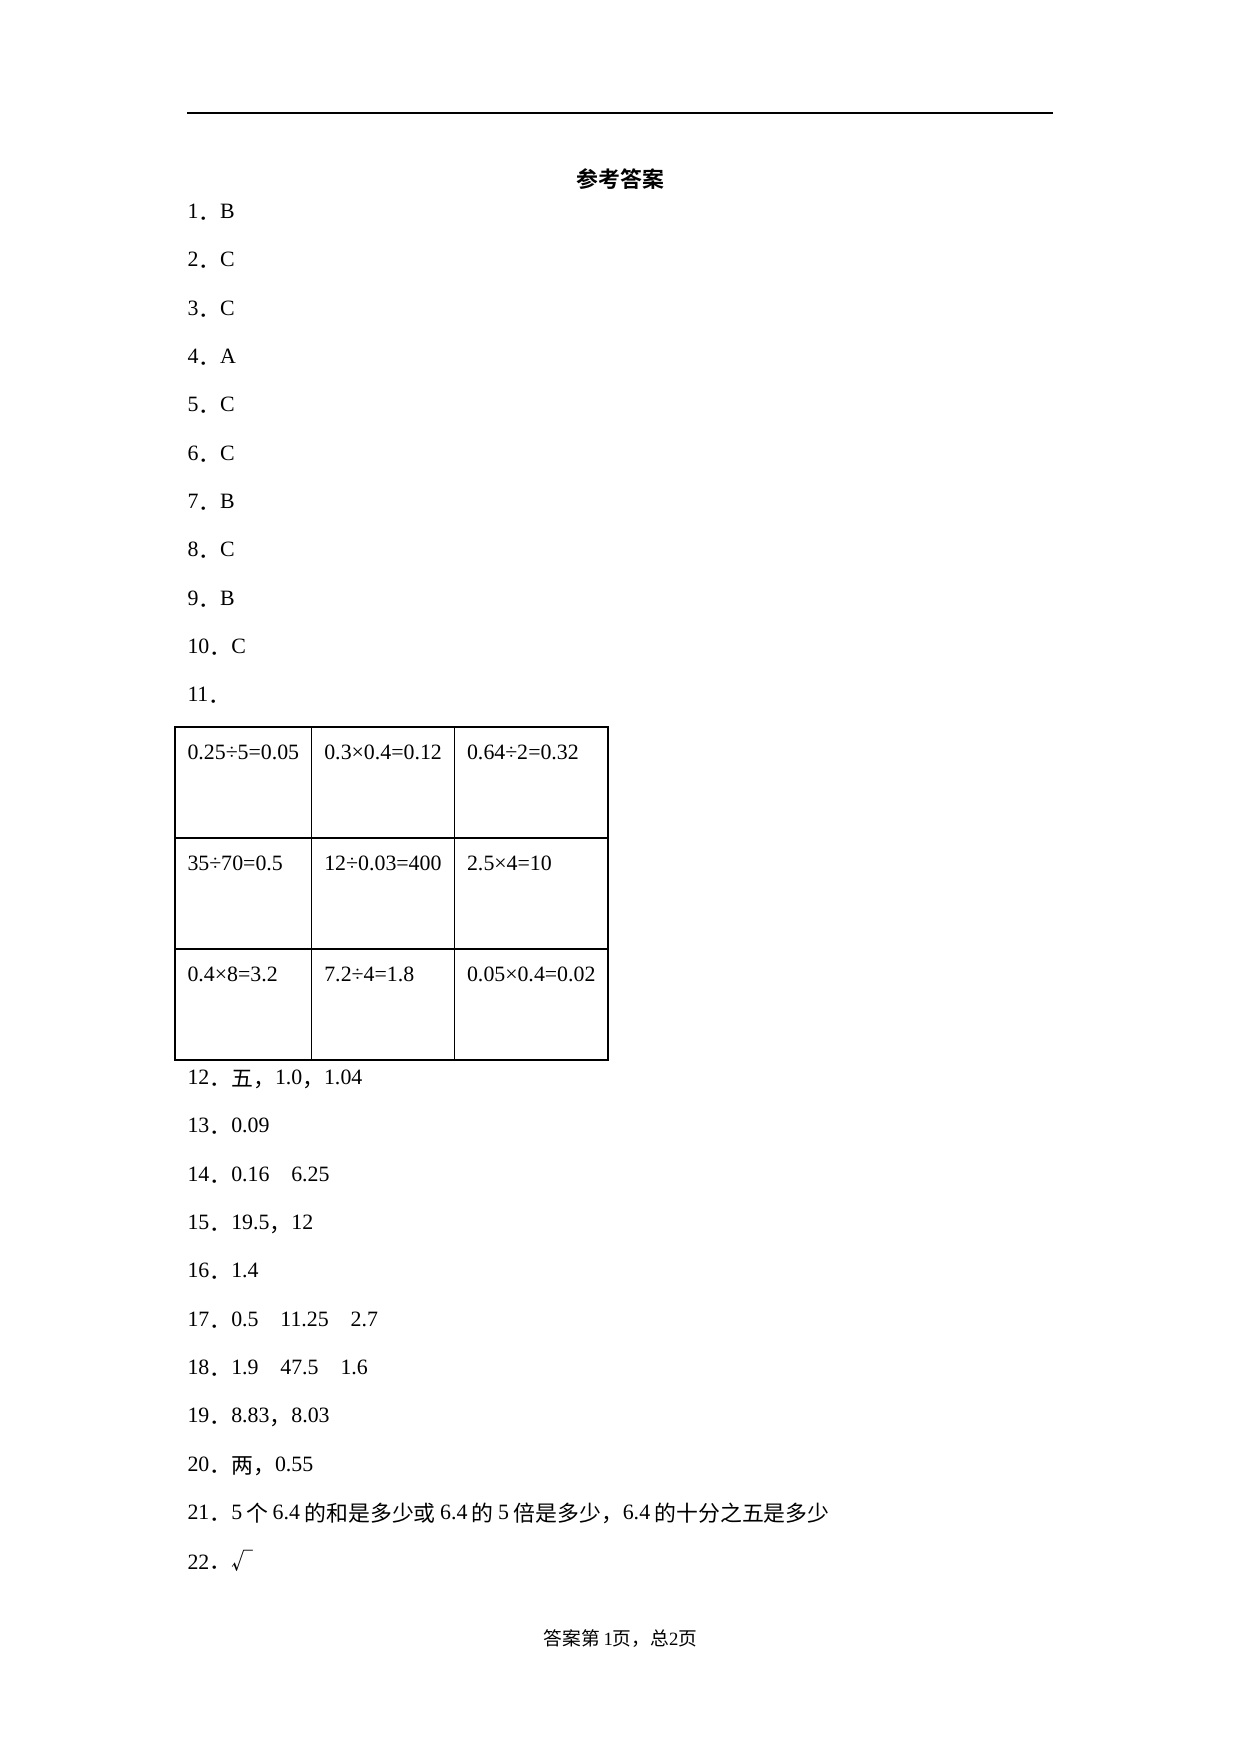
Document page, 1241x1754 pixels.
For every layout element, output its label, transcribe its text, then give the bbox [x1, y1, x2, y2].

text 参考答案 [187, 162, 1053, 194]
text 7．B [187, 484, 1053, 517]
text 11． [187, 678, 1053, 710]
table_header 0.3×0.4=0.12 [312, 728, 454, 837]
text 8．C [187, 533, 1053, 565]
table_cell 12÷0.03=400 [312, 839, 454, 948]
text 10．C [187, 629, 1053, 662]
text 12．五，1.0，1.04 [187, 1061, 1053, 1093]
text 4．A [187, 339, 1053, 372]
text 20．两，0.55 [187, 1447, 1053, 1480]
text 16．1.4 [187, 1254, 1053, 1286]
text 19．8.83，8.03 [187, 1399, 1053, 1431]
table_cell 7.2÷4=1.8 [312, 950, 454, 1059]
text 18．1.9 47.5 1.6 [187, 1351, 1053, 1383]
text 2．C [187, 243, 1053, 275]
text 22．√ [187, 1544, 1053, 1576]
text 5．C [187, 388, 1053, 420]
text 13．0.09 [187, 1109, 1053, 1141]
text 3．C [187, 291, 1053, 324]
table_cell 35÷70=0.5 [176, 839, 311, 948]
text 15．19.5，12 [187, 1206, 1053, 1238]
table_header 0.25÷5=0.05 [176, 728, 311, 837]
text 14．0.16 6.25 [187, 1157, 1053, 1190]
text 1．B [187, 194, 1053, 227]
text 6．C [187, 436, 1053, 469]
text 9．B [187, 581, 1053, 614]
table_cell 0.05×0.4=0.02 [455, 950, 607, 1059]
table_header 0.64÷2=0.32 [455, 728, 607, 837]
table_cell 2.5×4=10 [455, 839, 607, 948]
text 17．0.5 11.25 2.7 [187, 1302, 1053, 1335]
text 21．5个6.4的和是多少或6.4的5倍是多少，6.4的十分之五是多少 [187, 1496, 1053, 1528]
table_cell 0.4×8=3.2 [176, 950, 311, 1059]
